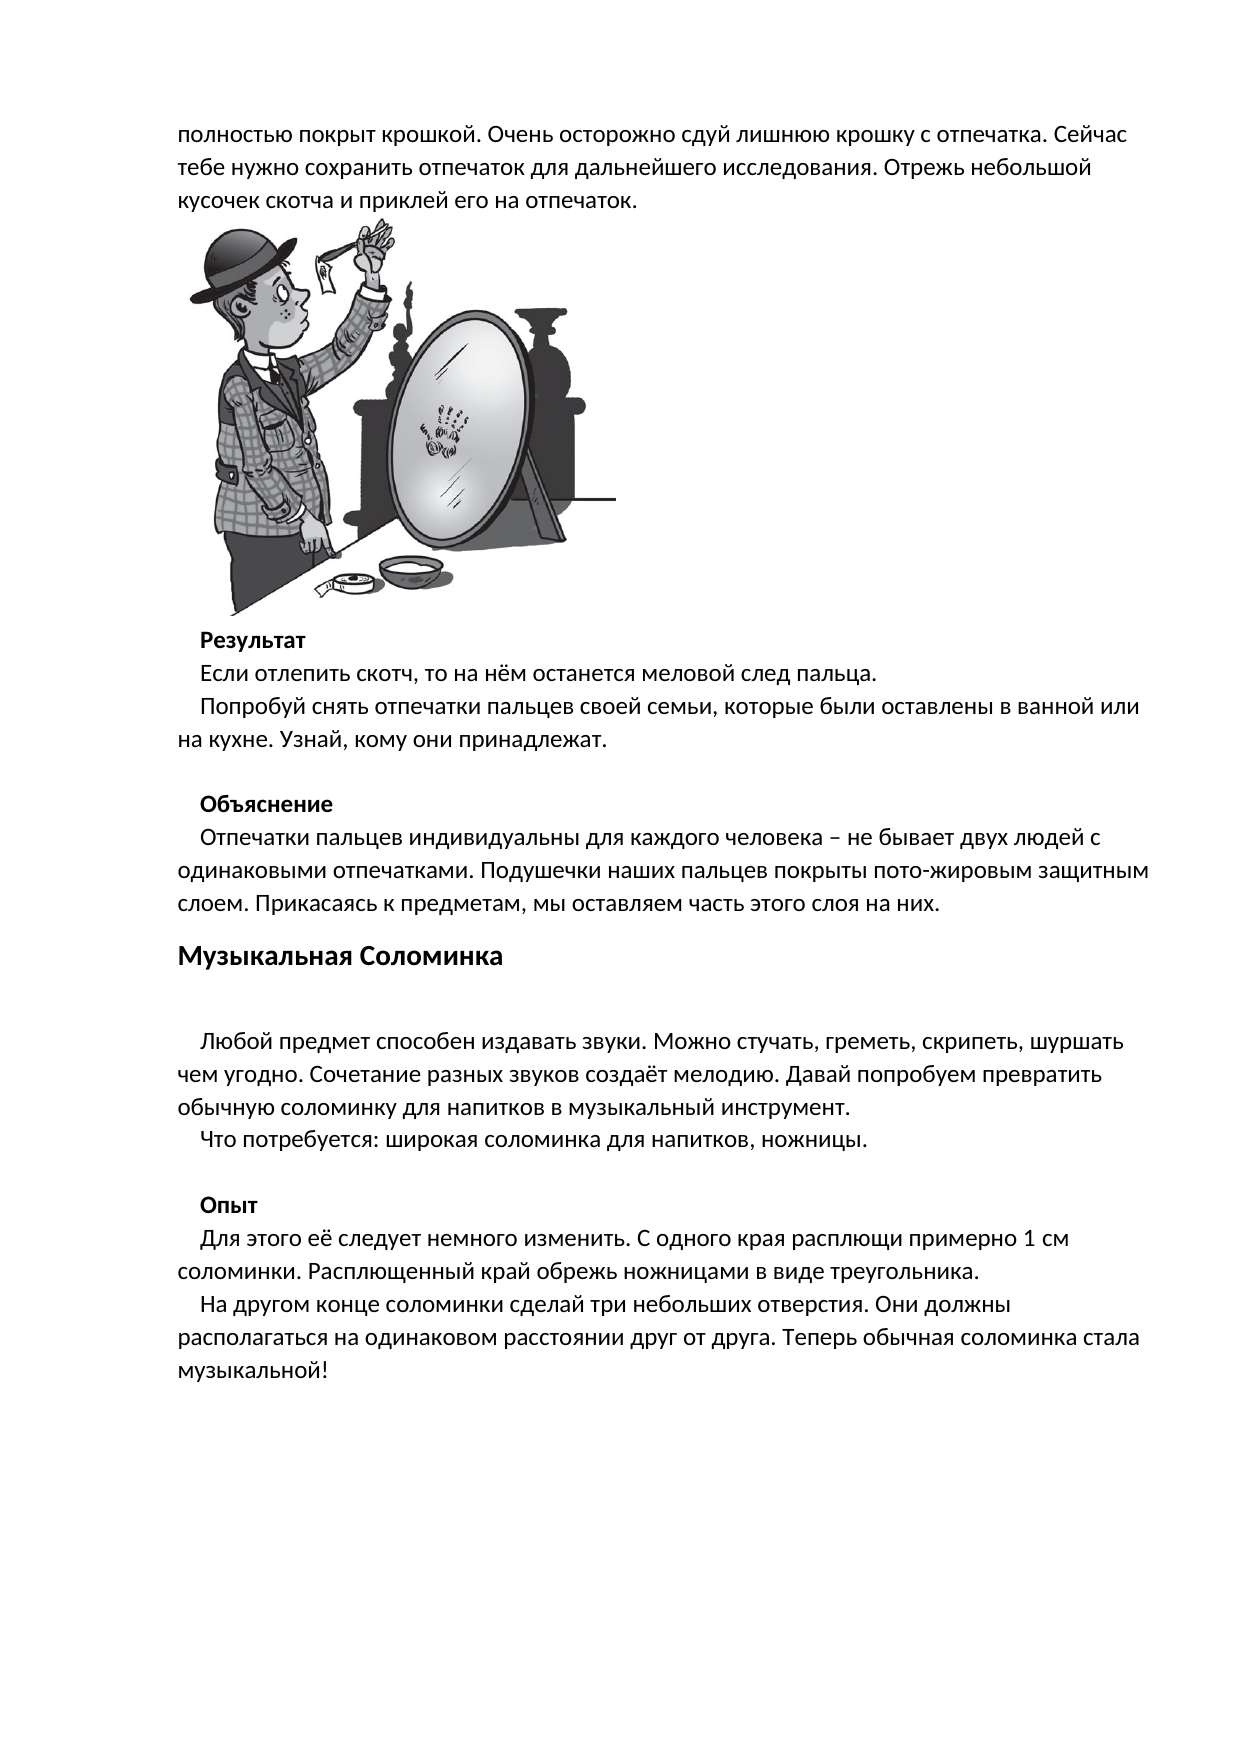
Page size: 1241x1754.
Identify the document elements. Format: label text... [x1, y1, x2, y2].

text Музыкальная Соломинка [177, 937, 1152, 972]
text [177, 118, 1152, 918]
picture [182, 216, 616, 616]
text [177, 992, 1152, 1384]
